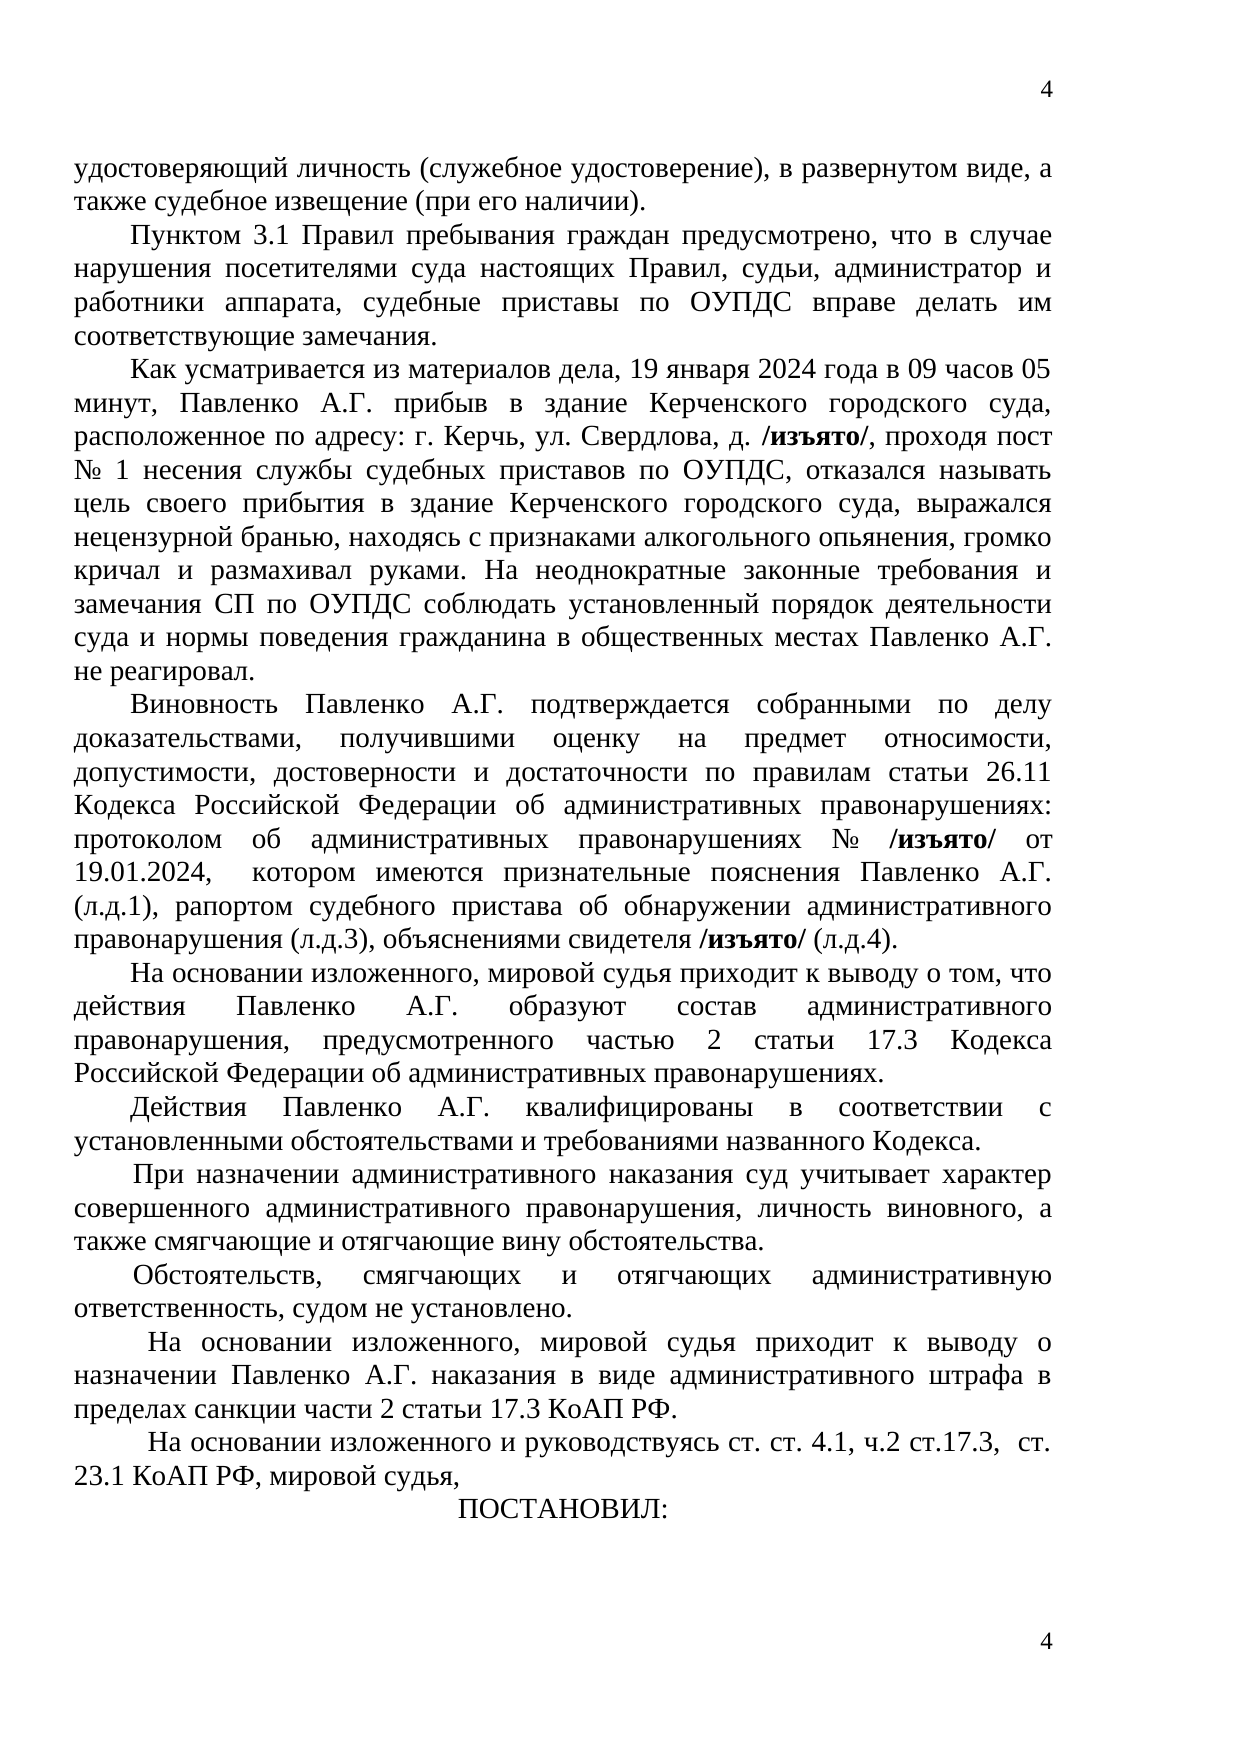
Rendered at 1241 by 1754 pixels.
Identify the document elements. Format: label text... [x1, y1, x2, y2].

text Виновность Павленко А.Г. подтверждается собранными по делу доказательствами, получившими оценку на предмет относимости, допустимости, достоверности и достаточности по правилам статьи 26.11 Кодекса Российской Федерации об административных правонарушениях: протоколом об административных правонарушениях № /изъято/ от 19.01.2024, котором имеются признательные пояснения Павленко А.Г. (л.д.1), рапортом судебного пристава об обнаружении административного правонарушения (л.д.3), объяснениями свидетеля /изъято/ (л.д.4). [74, 687, 1053, 955]
text ПОСТАНОВИЛ: [74, 1492, 1053, 1525]
text При назначении административного наказания суд учитывает характер совершенного административного правонарушения, личность виновного, а также смягчающие и отягчающие вину обстоятельства. [74, 1156, 1053, 1257]
text На основании изложенного и руководствуясь ст. ст. 4.1, ч.2 ст.17.3, ст. 23.1 КоАП РФ, мировой судья, [74, 1424, 1053, 1492]
text Обстоятельств, смягчающих и отягчающих административную ответственность, судом не установлено. [74, 1257, 1053, 1324]
text На основании изложенного, мировой судья приходит к выводу о назначении Павленко А.Г. наказания в виде административного штрафа в пределах санкции части 2 статьи 17.3 КоАП РФ. [74, 1324, 1053, 1424]
text На основании изложенного, мировой судья приходит к выводу о том, что действия Павленко А.Г. образуют состав административного правонарушения, предусмотренного частью 2 статьи 17.3 Кодекса Российской Федерации об административных правонарушениях. [74, 955, 1053, 1089]
text Как усматривается из материалов дела, 19 января 2024 года в 09 часов 05 минут, Павленко А.Г. прибыв в здание Керченского городского суда, расположенное по адресу: г. Керчь, ул. Свердлова, д. /изъято/, проходя пост № 1 несения службы судебных приставов по ОУПДС, отказался называть цель своего прибытия в здание Керченского городского суда, выражался нецензурной бранью, находясь с признаками алкогольного опьянения, громко кричал и размахивал руками. На неоднократные законные требования и замечания СП по ОУПДС соблюдать установленный порядок деятельности суда и нормы поведения гражданина в общественных местах Павленко А.Г. не реагировал. [74, 351, 1053, 687]
text Пунктом 3.1 Правил пребывания граждан предусмотрено, что в случае нарушения посетителями суда настоящих Правил, судьи, администратор и работники аппарата, судебные приставы по ОУПДС вправе делать им соответствующие замечания. [74, 217, 1053, 351]
text Действия Павленко А.Г. квалифицированы в соответствии с установленными обстоятельствами и требованиями названного Кодекса. [74, 1089, 1053, 1156]
